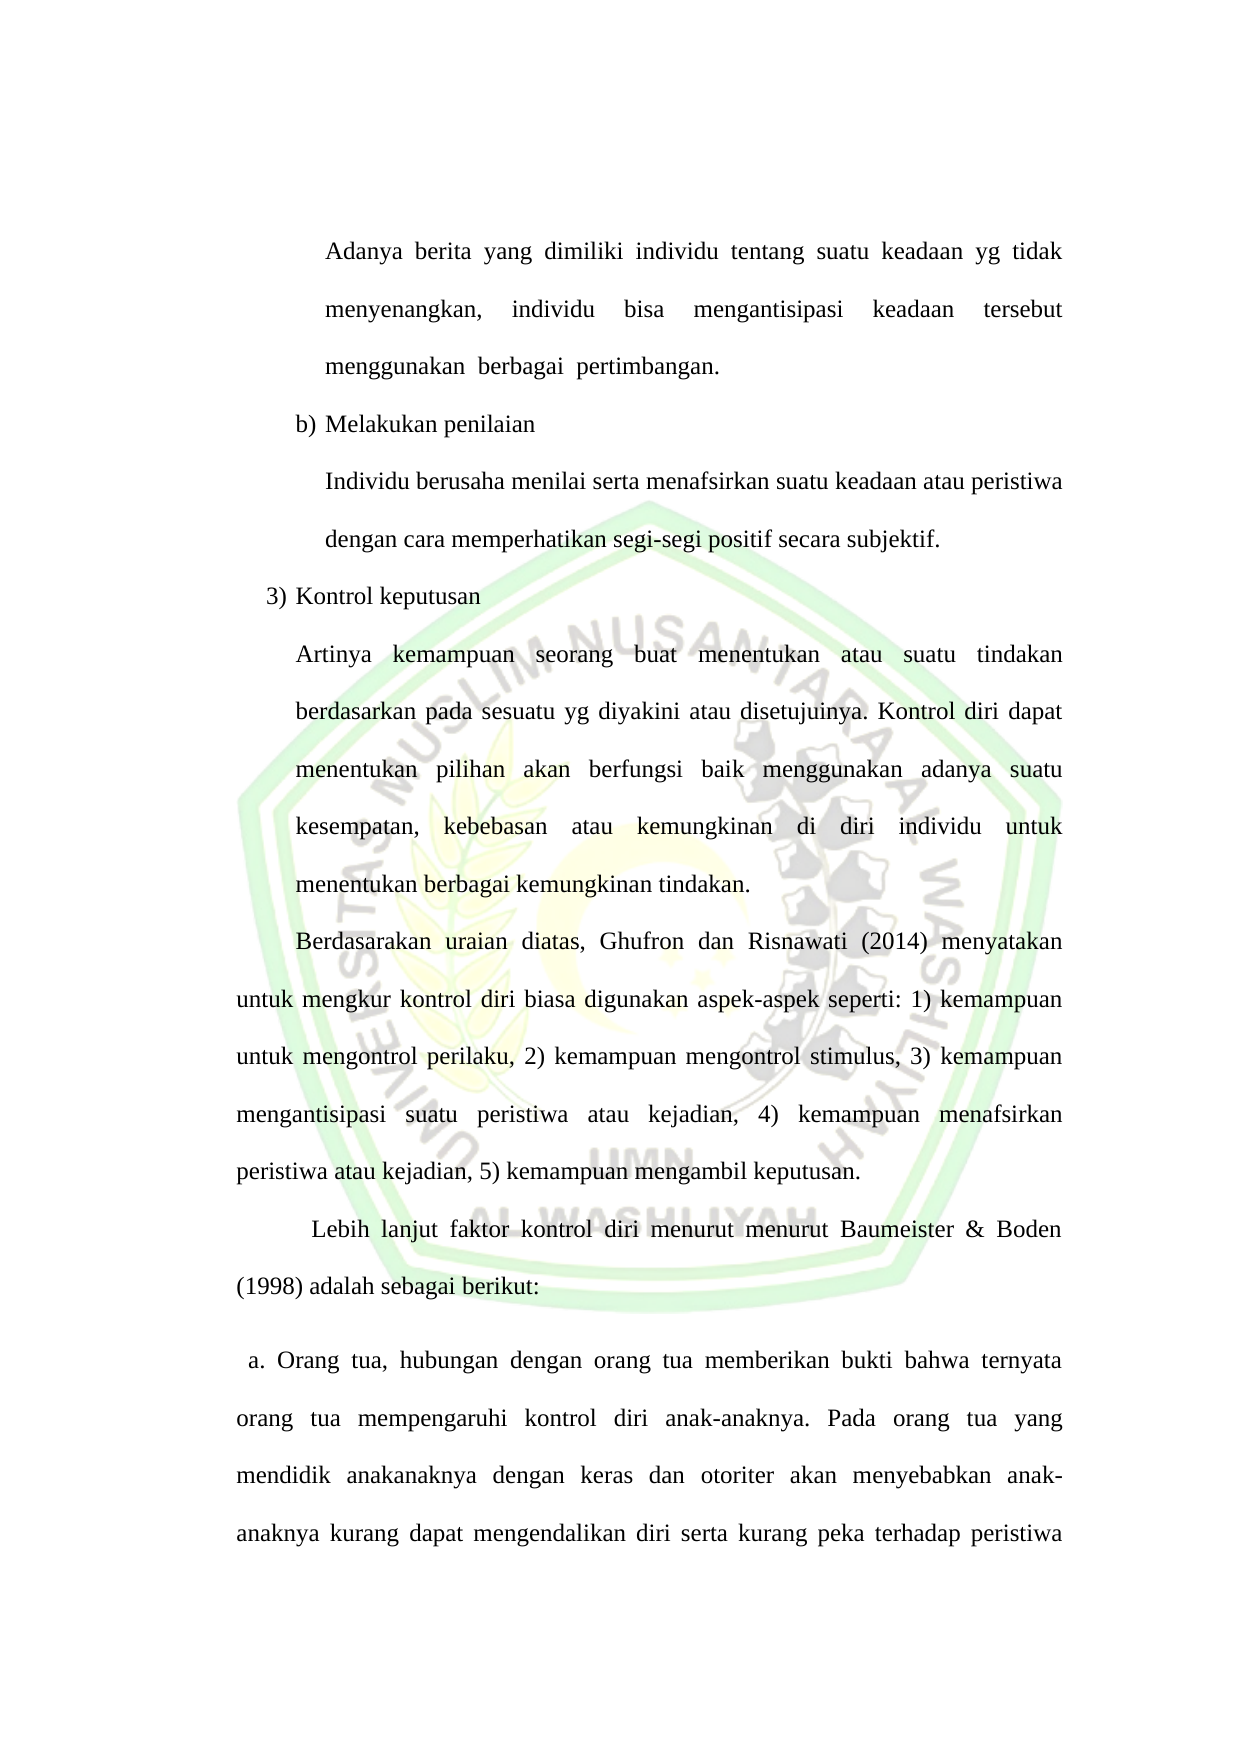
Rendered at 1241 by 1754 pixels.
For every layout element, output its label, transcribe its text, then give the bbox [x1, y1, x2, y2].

text Berdasarakan uraian diatas, Ghufron dan Risnawati (2014) menyatakan untuk mengkur kontrol diri biasa digunakan aspek-aspek seperti: 1) kemampuan untuk mengontrol perilaku, 2) kemampuan mengontrol stimulus, 3) kemampuan mengantisipasi suatu peristiwa atau kejadian, 4) kemampuan menafsirkan peristiwa atau kejadian, 5) kemampuan mengambil keputusan. [236, 926, 1063, 1185]
list Melakukan penilaian [295, 409, 1063, 437]
text Lebih lanjut faktor kontrol diri menurut menurut Baumeister & Boden (1998) adalah sebagai berikut: [236, 1214, 1063, 1300]
list Kontrol keputusan [266, 581, 1063, 610]
text Adanya berita yang dimiliki individu tentang suatu keadaan yg tidak menyenangkan, individu bisa mengantisipasi keadaan tersebut menggunakan berbagai pertimbangan. [325, 236, 1063, 380]
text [236, 1345, 1063, 1547]
text Artinya kemampuan seorang buat menentukan atau suatu tindakan berdasarkan pada sesuatu yg diyakini atau disetujuinya. Kontrol diri dapat menentukan pilihan akan berfungsi baik menggunakan adanya suatu kesempatan, kebebasan atau kemungkinan di diri individu untuk menentukan berbagai kemungkinan tindakan. [295, 639, 1063, 897]
text Individu berusaha menilai serta menafsirkan suatu keadaan atau peristiwa dengan cara memperhatikan segi-segi positif secara subjektif. [325, 466, 1063, 552]
